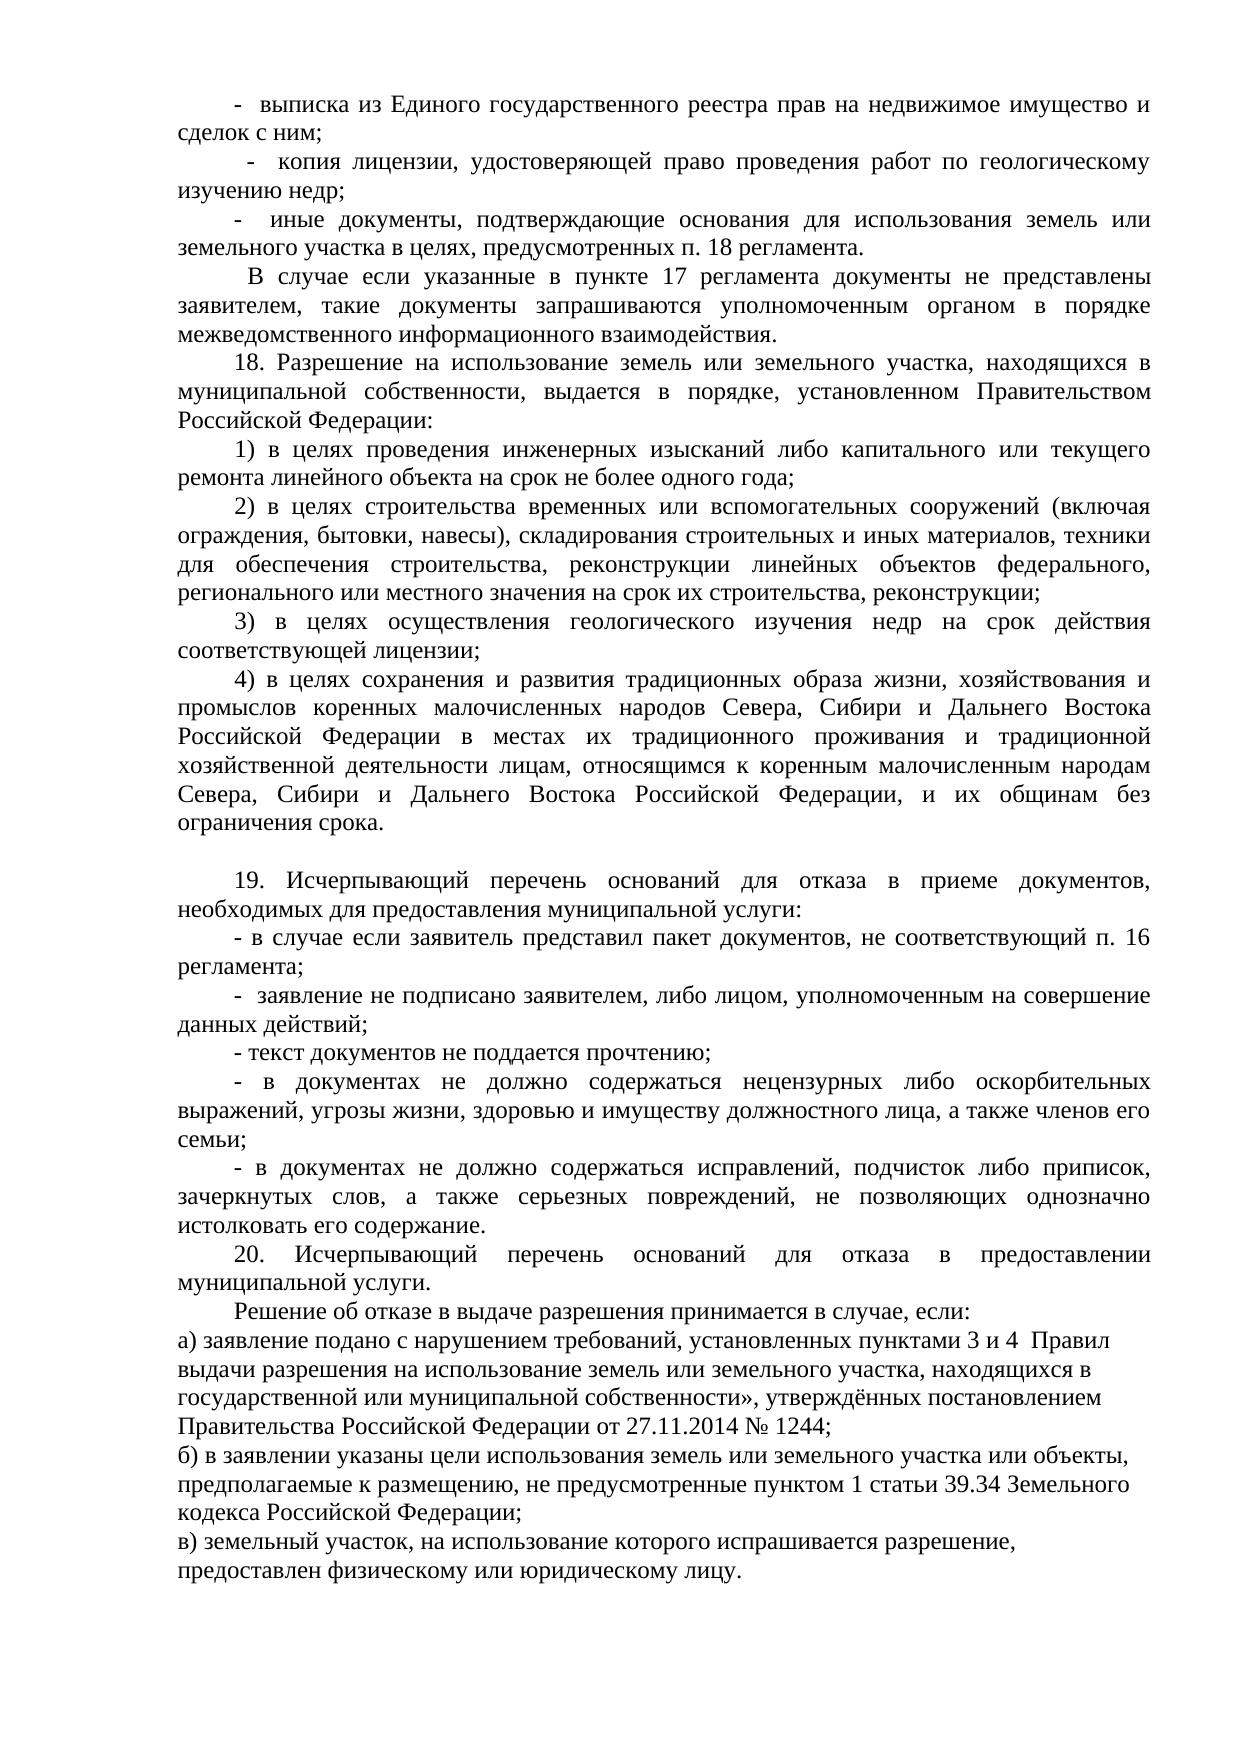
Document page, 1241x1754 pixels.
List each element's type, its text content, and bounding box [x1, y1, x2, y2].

text б) в заявлении указаны цели использования земель или земельного участка или объекты, предполагаемые к размещению, не предусмотренные пунктом 1 статьи 39.34 Земельного кодекса Российской Федерации; [177, 1440, 1152, 1526]
text 3) в целях осуществления геологического изучения недр на срок действия соответствующей лицензии; [177, 606, 1152, 664]
text В случае если указанные в пункте 17 регламента документы не представлены заявителем, такие документы запрашиваются уполномоченным органом в порядке межведомственного информационного взаимодействия. [177, 261, 1152, 347]
text 2) в целях строительства временных или вспомогательных сооружений (включая ограждения, бытовки, навесы), складирования строительных и иных материалов, техники для обеспечения строительства, реконструкции линейных объектов федерального, регионального или местного значения на срок их строительства, реконструкции; [177, 491, 1152, 606]
text - выписка из Единого государственного реестра прав на недвижимое имущество и сделок с ним; [177, 89, 1152, 146]
text 4) в целях сохранения и развития традиционных образа жизни, хозяйствования и промыслов коренных малочисленных народов Севера, Сибири и Дальнего Востока Российской Федерации в местах их традиционного проживания и традиционной хозяйственной деятельности лицам, относящимся к коренным малочисленным народам Севера, Сибири и Дальнего Востока Российской Федерации, и их общинам без ограничения срока. [177, 664, 1152, 836]
text Решение об отказе в выдаче разрешения принимается в случае, если: [177, 1296, 1152, 1325]
text - в случае если заявитель представил пакет документов, не соответствующий п. 16 регламента; [177, 922, 1152, 980]
text в) земельный участок, на использование которого испрашивается разрешение, предоставлен физическому или юридическому лицу. [177, 1526, 1152, 1584]
text - копия лицензии, удостоверяющей право проведения работ по геологическому изучению недр; [177, 146, 1152, 204]
text - текст документов не поддается прочтению; [177, 1037, 1152, 1066]
text - заявление не подписано заявителем, либо лицом, уполномоченным на совершение данных действий; [177, 980, 1152, 1037]
text - в документах не должно содержаться исправлений, подчисток либо приписок, зачеркнутых слов, а также серьезных повреждений, не позволяющих однозначно истолковать его содержание. [177, 1152, 1152, 1239]
text 1) в целях проведения инженерных изысканий либо капитального или текущего ремонта линейного объекта на срок не более одного года; [177, 434, 1152, 491]
text 18. Разрешение на использование земель или земельного участка, находящихся в муниципальной собственности, выдается в порядке, установленном Правительством Российской Федерации: [177, 347, 1152, 434]
text а) заявление подано с нарушением требований, установленных пунктами 3 и 4 Правил выдачи разрешения на использование земель или земельного участка, находящихся в государственной или муниципальной собственности», утверждённых постановлением Правительства Российской Федерации от 27.11.2014 № 1244; [177, 1325, 1152, 1440]
text 20. Исчерпывающий перечень оснований для отказа в предоставлении муниципальной услуги. [177, 1239, 1152, 1296]
text - в документах не должно содержаться нецензурных либо оскорбительных выражений, угрозы жизни, здоровью и имуществу должностного лица, а также членов его семьи; [177, 1066, 1152, 1152]
text - иные документы, подтверждающие основания для использования земель или земельного участка в целях, предусмотренных п. 18 регламента. [177, 204, 1152, 261]
text 19. Исчерпывающий перечень оснований для отказа в приеме документов, необходимых для предоставления муниципальной услуги: [177, 865, 1152, 922]
